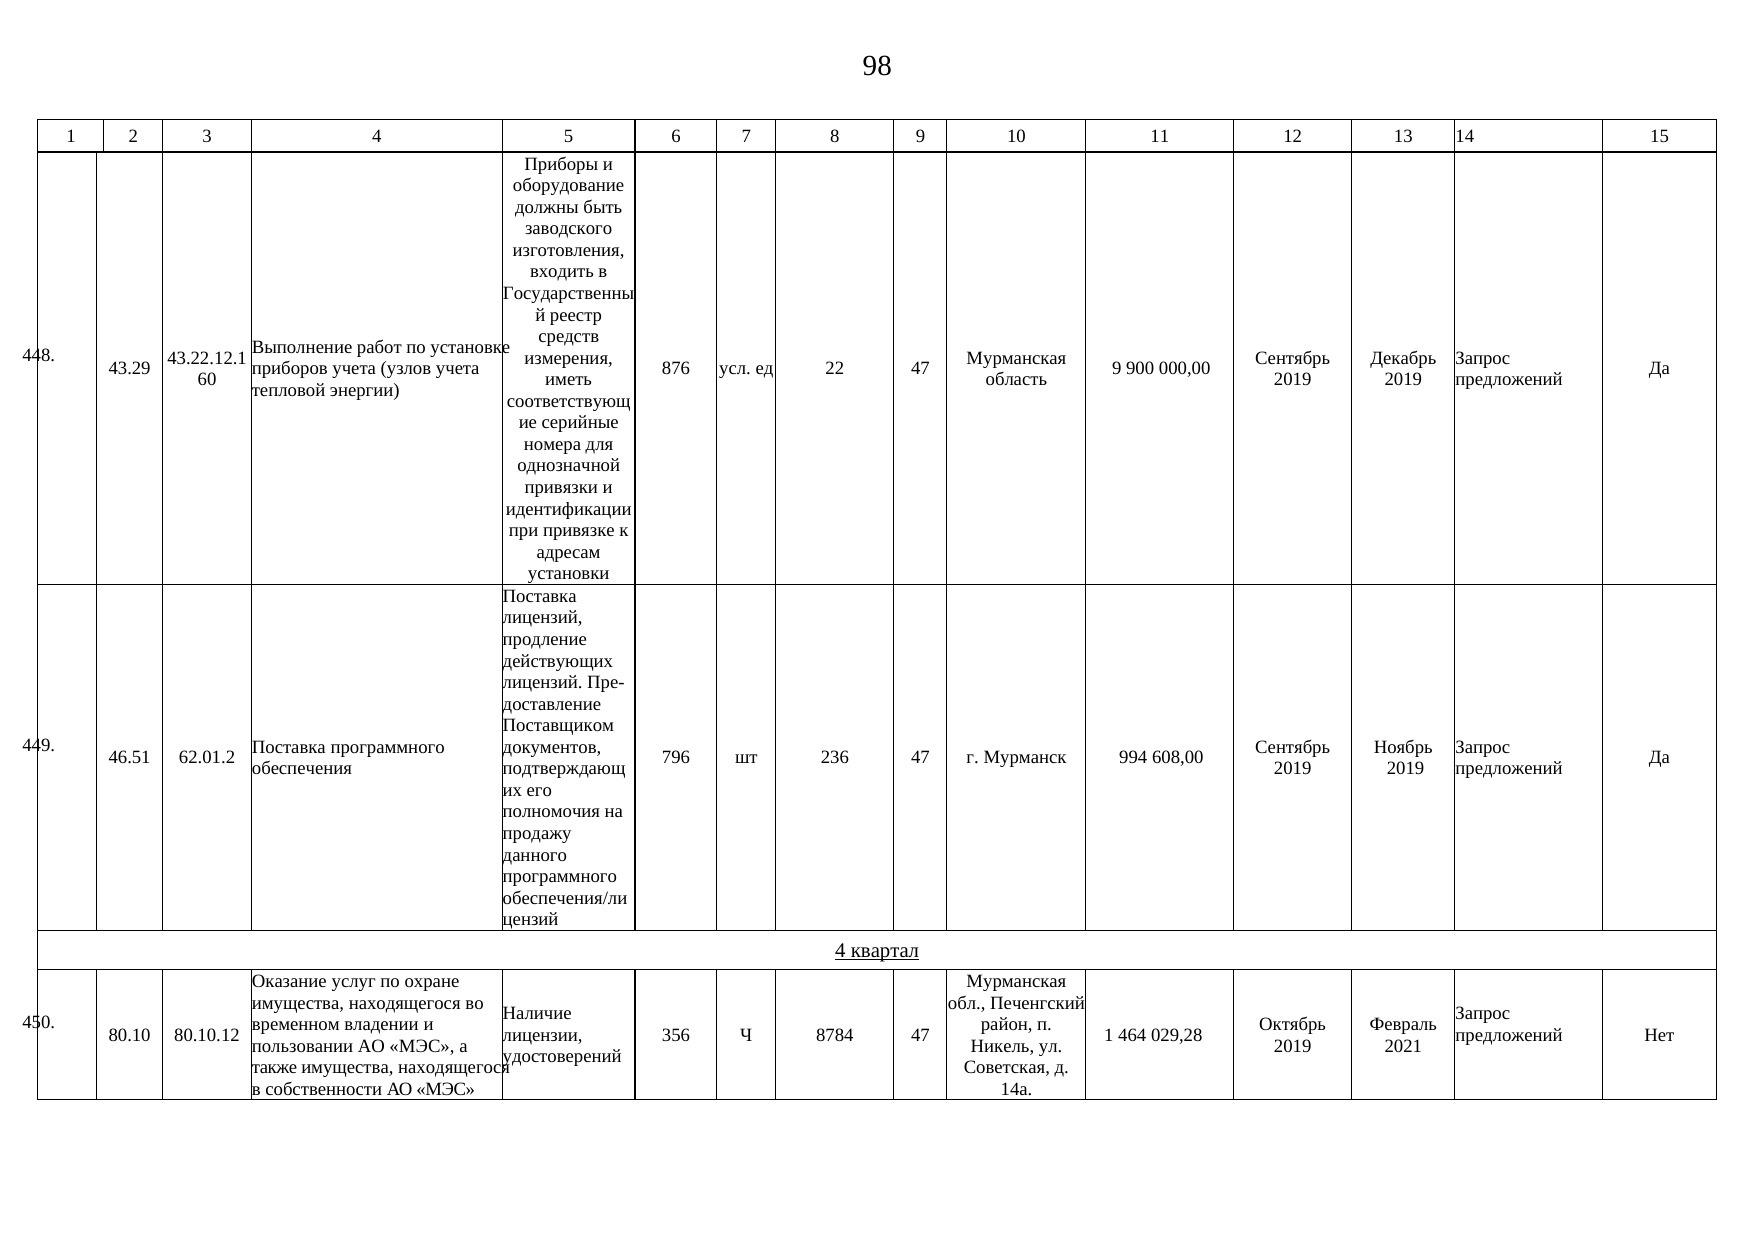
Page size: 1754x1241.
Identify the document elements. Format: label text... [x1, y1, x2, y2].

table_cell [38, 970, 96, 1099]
table_header 12 [1234, 120, 1351, 151]
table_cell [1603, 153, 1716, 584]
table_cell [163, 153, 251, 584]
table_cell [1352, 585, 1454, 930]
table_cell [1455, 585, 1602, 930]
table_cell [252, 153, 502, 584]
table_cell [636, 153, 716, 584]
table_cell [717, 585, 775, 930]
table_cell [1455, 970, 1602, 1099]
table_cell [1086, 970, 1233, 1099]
table_header 15 [1603, 120, 1716, 151]
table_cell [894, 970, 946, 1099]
table_header 6 [636, 120, 716, 151]
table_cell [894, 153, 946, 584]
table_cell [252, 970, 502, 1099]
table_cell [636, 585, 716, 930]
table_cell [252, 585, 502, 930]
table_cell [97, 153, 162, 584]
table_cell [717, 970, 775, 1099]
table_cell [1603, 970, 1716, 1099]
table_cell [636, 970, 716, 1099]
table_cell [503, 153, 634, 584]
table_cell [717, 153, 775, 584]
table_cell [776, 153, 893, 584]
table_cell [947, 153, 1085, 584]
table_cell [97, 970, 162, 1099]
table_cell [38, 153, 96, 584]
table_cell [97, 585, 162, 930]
table_header 3 [163, 120, 251, 151]
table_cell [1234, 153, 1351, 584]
table_header 5 [503, 120, 634, 151]
table_header 4 [252, 120, 502, 151]
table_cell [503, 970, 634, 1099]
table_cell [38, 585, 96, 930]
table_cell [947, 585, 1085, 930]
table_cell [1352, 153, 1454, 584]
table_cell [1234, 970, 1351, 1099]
table_header 14 [1455, 120, 1602, 151]
table_header 11 [1086, 120, 1233, 151]
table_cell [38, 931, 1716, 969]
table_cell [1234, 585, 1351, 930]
table_header 2 [104, 120, 162, 151]
table_header 10 [947, 120, 1085, 151]
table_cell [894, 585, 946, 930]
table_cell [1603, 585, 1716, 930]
table_header 13 [1352, 120, 1454, 151]
table_header 8 [776, 120, 893, 151]
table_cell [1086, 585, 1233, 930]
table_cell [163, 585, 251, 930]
table_header 9 [894, 120, 946, 151]
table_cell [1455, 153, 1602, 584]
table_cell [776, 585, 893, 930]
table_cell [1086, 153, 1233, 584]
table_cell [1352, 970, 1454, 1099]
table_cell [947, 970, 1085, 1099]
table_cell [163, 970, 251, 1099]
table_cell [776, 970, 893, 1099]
table_header 1 [38, 120, 103, 151]
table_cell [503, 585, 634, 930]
table_header 7 [717, 120, 775, 151]
